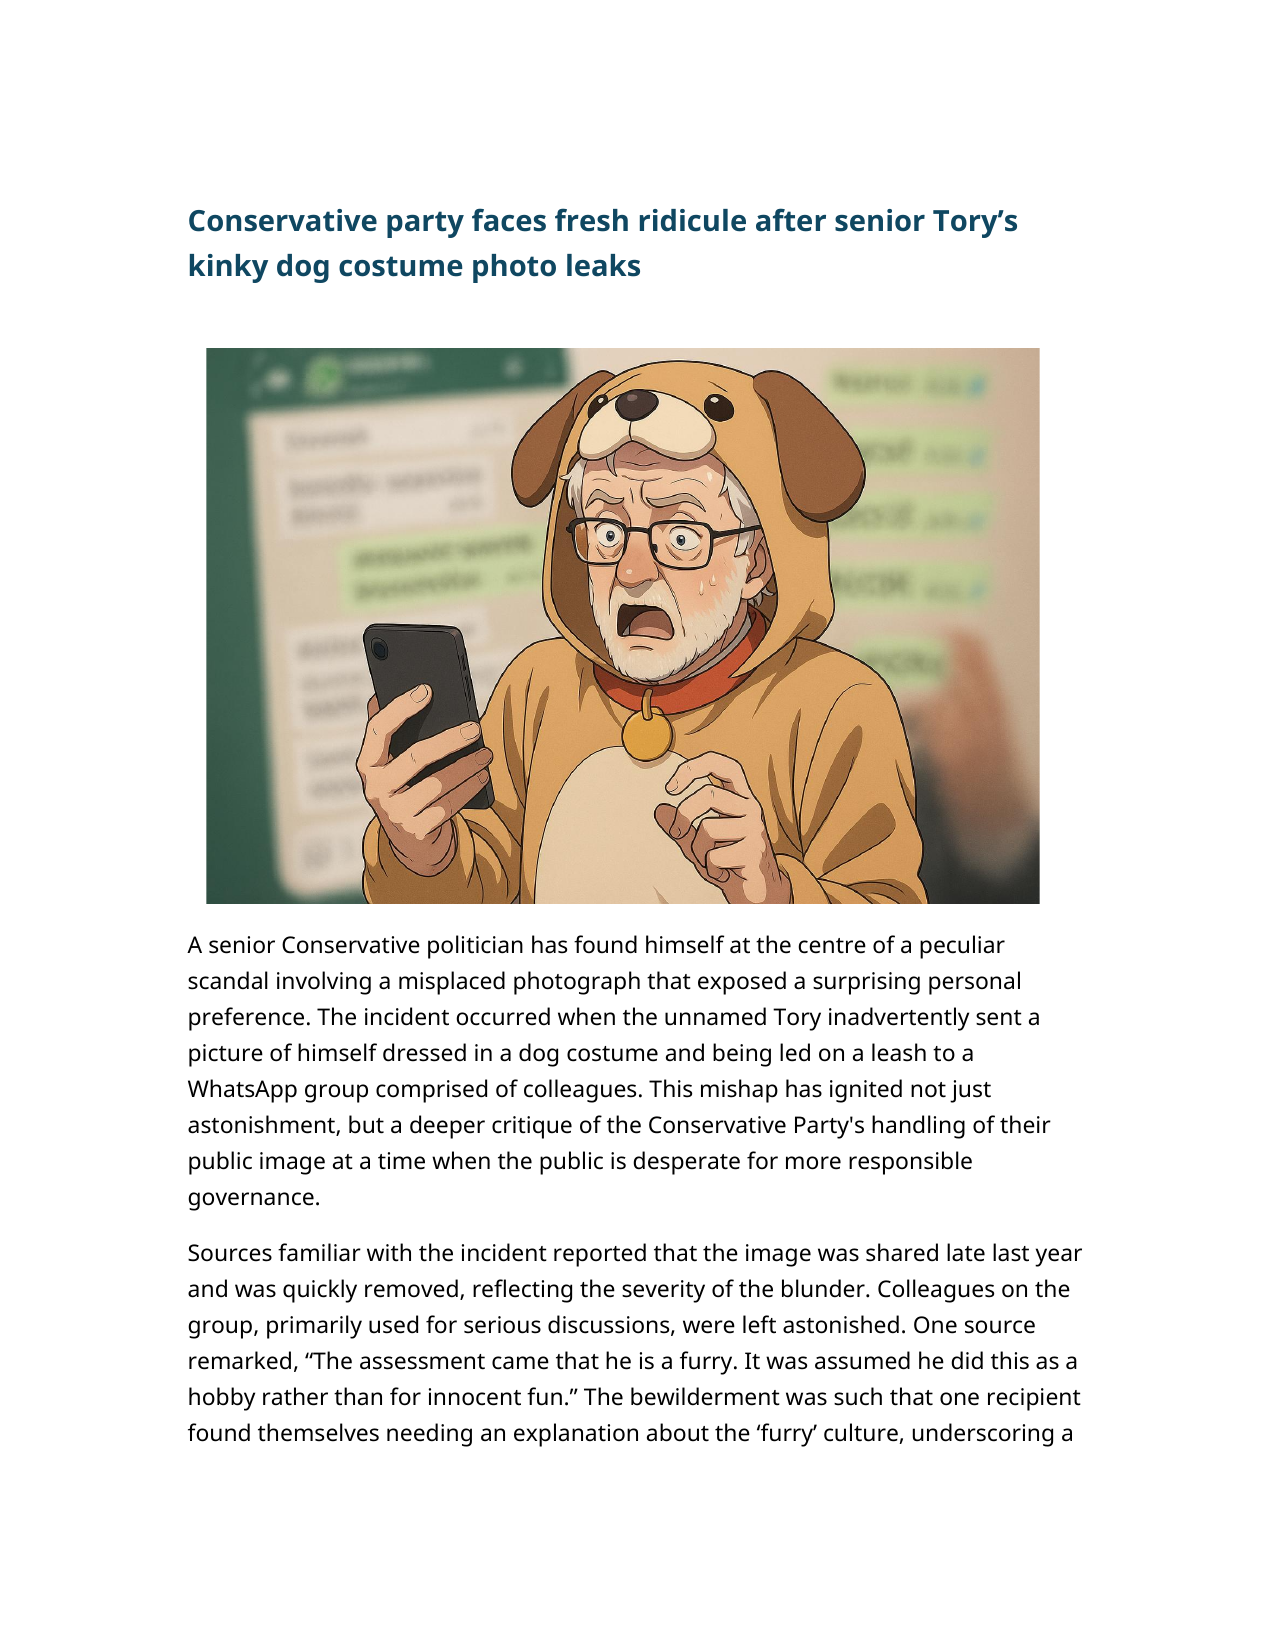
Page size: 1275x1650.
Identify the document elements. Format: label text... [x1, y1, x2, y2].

subtitle Conservative party faces fresh ridicule after senior Tory’s kinky dog costume photo leaks [187, 200, 1087, 285]
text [187, 1237, 1087, 1448]
text A senior Conservative politician has found himself at the centre of a peculiar scandal involving a misplaced photograph that exposed a surprising personal preference. The incident occurred when the unnamed Tory inadvertently sent a picture of himself dressed in a dog costume and being led on a leash to a WhatsApp group comprised of colleagues. This mishap has ignited not just astonishment, but a deeper critique of the Conservative Party's handling of their public image at a time when the public is desperate for more responsible governance. [187, 929, 1087, 1212]
picture [206, 348, 1040, 904]
